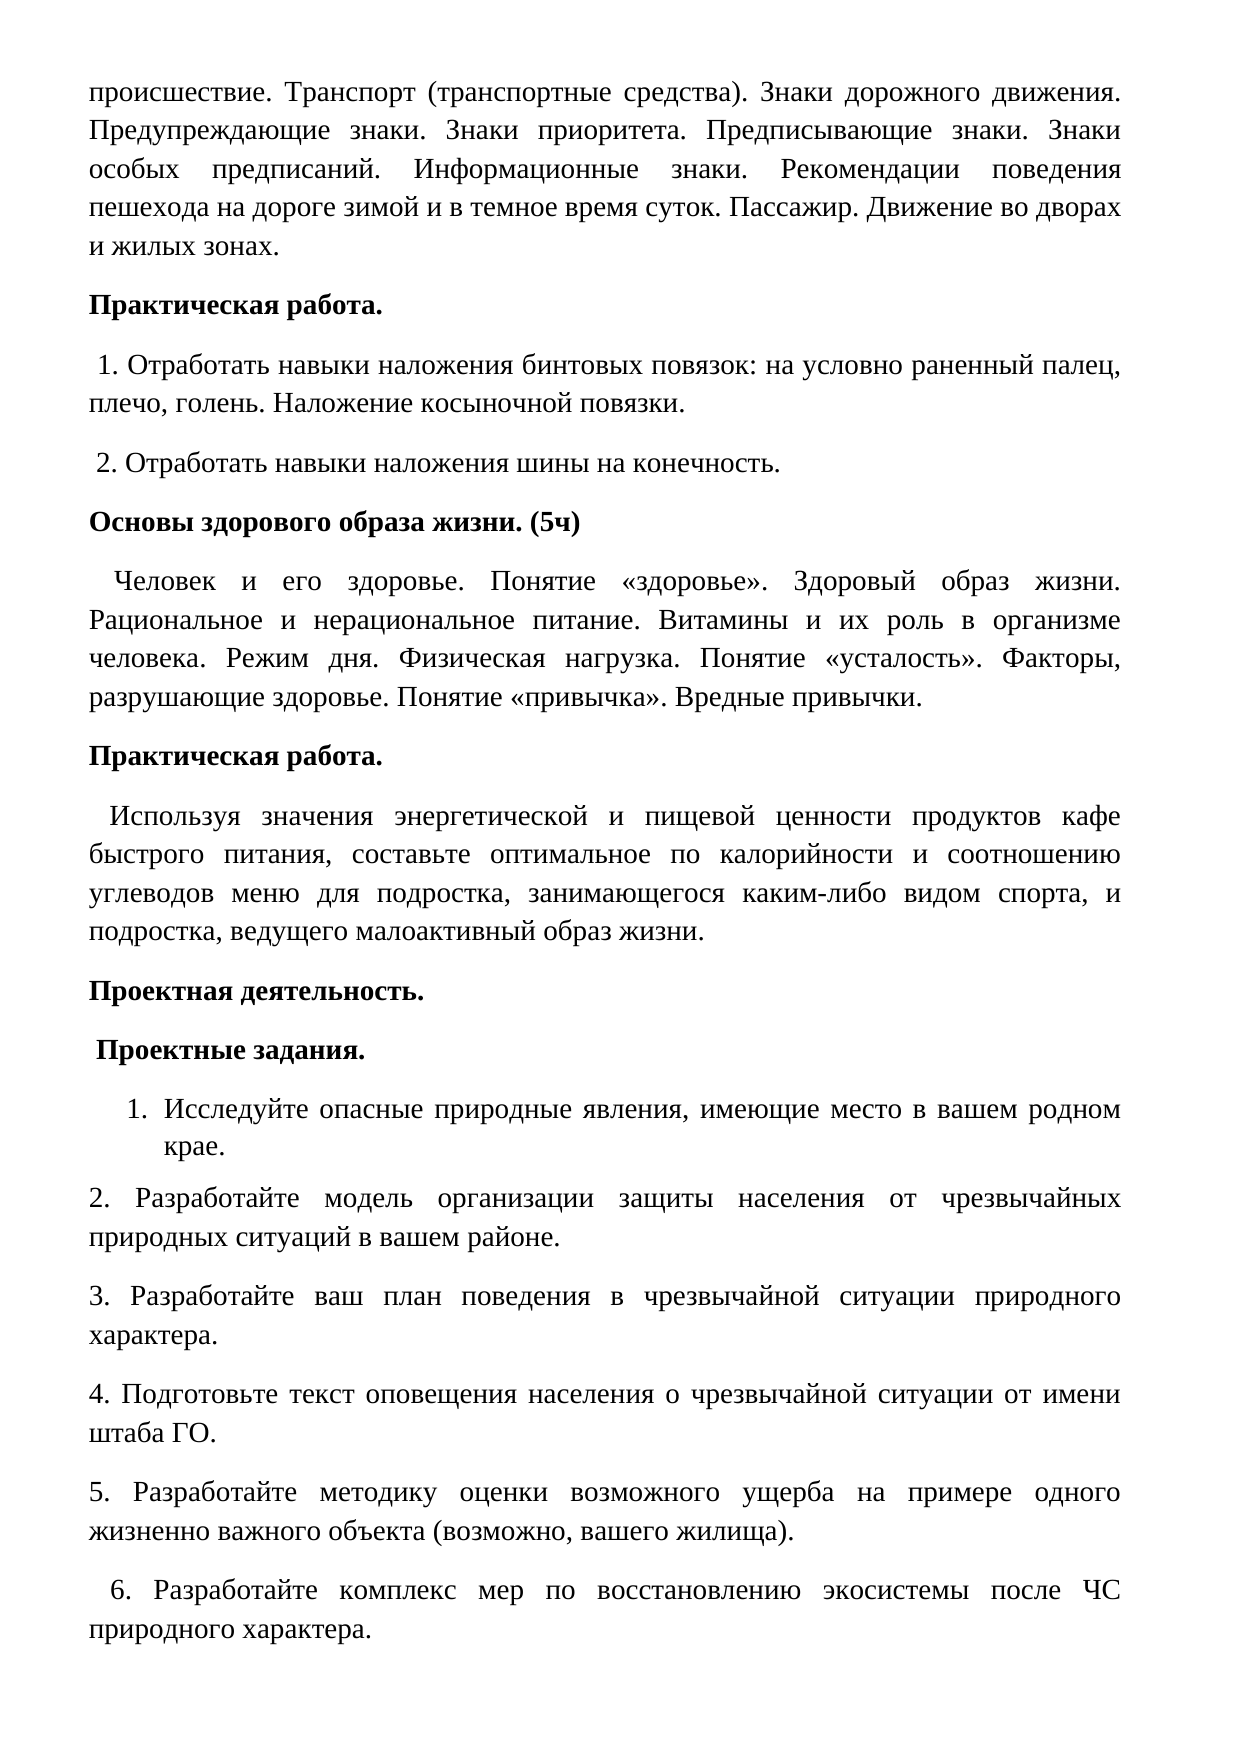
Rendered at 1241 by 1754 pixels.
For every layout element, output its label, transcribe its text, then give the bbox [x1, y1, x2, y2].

text 2. Разработайте модель организации защиты населения от чрезвычайных природных ситуаций в вашем районе. [88, 1181, 1122, 1253]
text 6. Разработайте комплекс мер по восстановлению экосистемы после ЧС природного характера. [88, 1572, 1122, 1644]
text 4. Подготовьте текст оповещения населения о чрезвычайной ситуации от имени штаба ГО. [88, 1376, 1122, 1448]
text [88, 74, 1122, 262]
text Проектные задания. [88, 1032, 1122, 1066]
text Практическая работа. [88, 738, 1122, 772]
text Проектная деятельность. [88, 973, 1122, 1006]
text Человек и его здоровье. Понятие «здоровье». Здоровый образ жизни. Рациональное и нерациональное питание. Витамины и их роль в организме человека. Режим дня. Физическая нагрузка. Понятие «усталость». Факторы, разрушающие здоровье. Понятие «привычка». Вредные привычки. [88, 563, 1122, 713]
text 1. Отработать навыки наложения бинтовых повязок: на условно раненный палец, плечо, голень. Наложение косыночной повязки. [88, 347, 1122, 419]
text 3. Разработайте ваш план поведения в чрезвычайной ситуации природного характера. [88, 1278, 1122, 1351]
text Практическая работа. [88, 287, 1122, 321]
list Исследуйте опасные природные явления, имеющие место в вашем родном крае. [126, 1092, 1122, 1161]
text Основы здорового образа жизни. (5ч) [88, 504, 1122, 538]
text Используя значения энергетической и пищевой ценности продуктов кафе быстрого питания, составьте оптимальное по калорийности и соотношению углеводов меню для подростка, занимающегося каким-либо видом спорта, и подростка, ведущего малоактивный образ жизни. [88, 798, 1122, 947]
text 2. Отработать навыки наложения шины на конечность. [88, 445, 1122, 478]
text 5. Разработайте методику оценки возможного ущерба на примере одного жизненно важного объекта (возможно, вашего жилища). [88, 1474, 1122, 1546]
